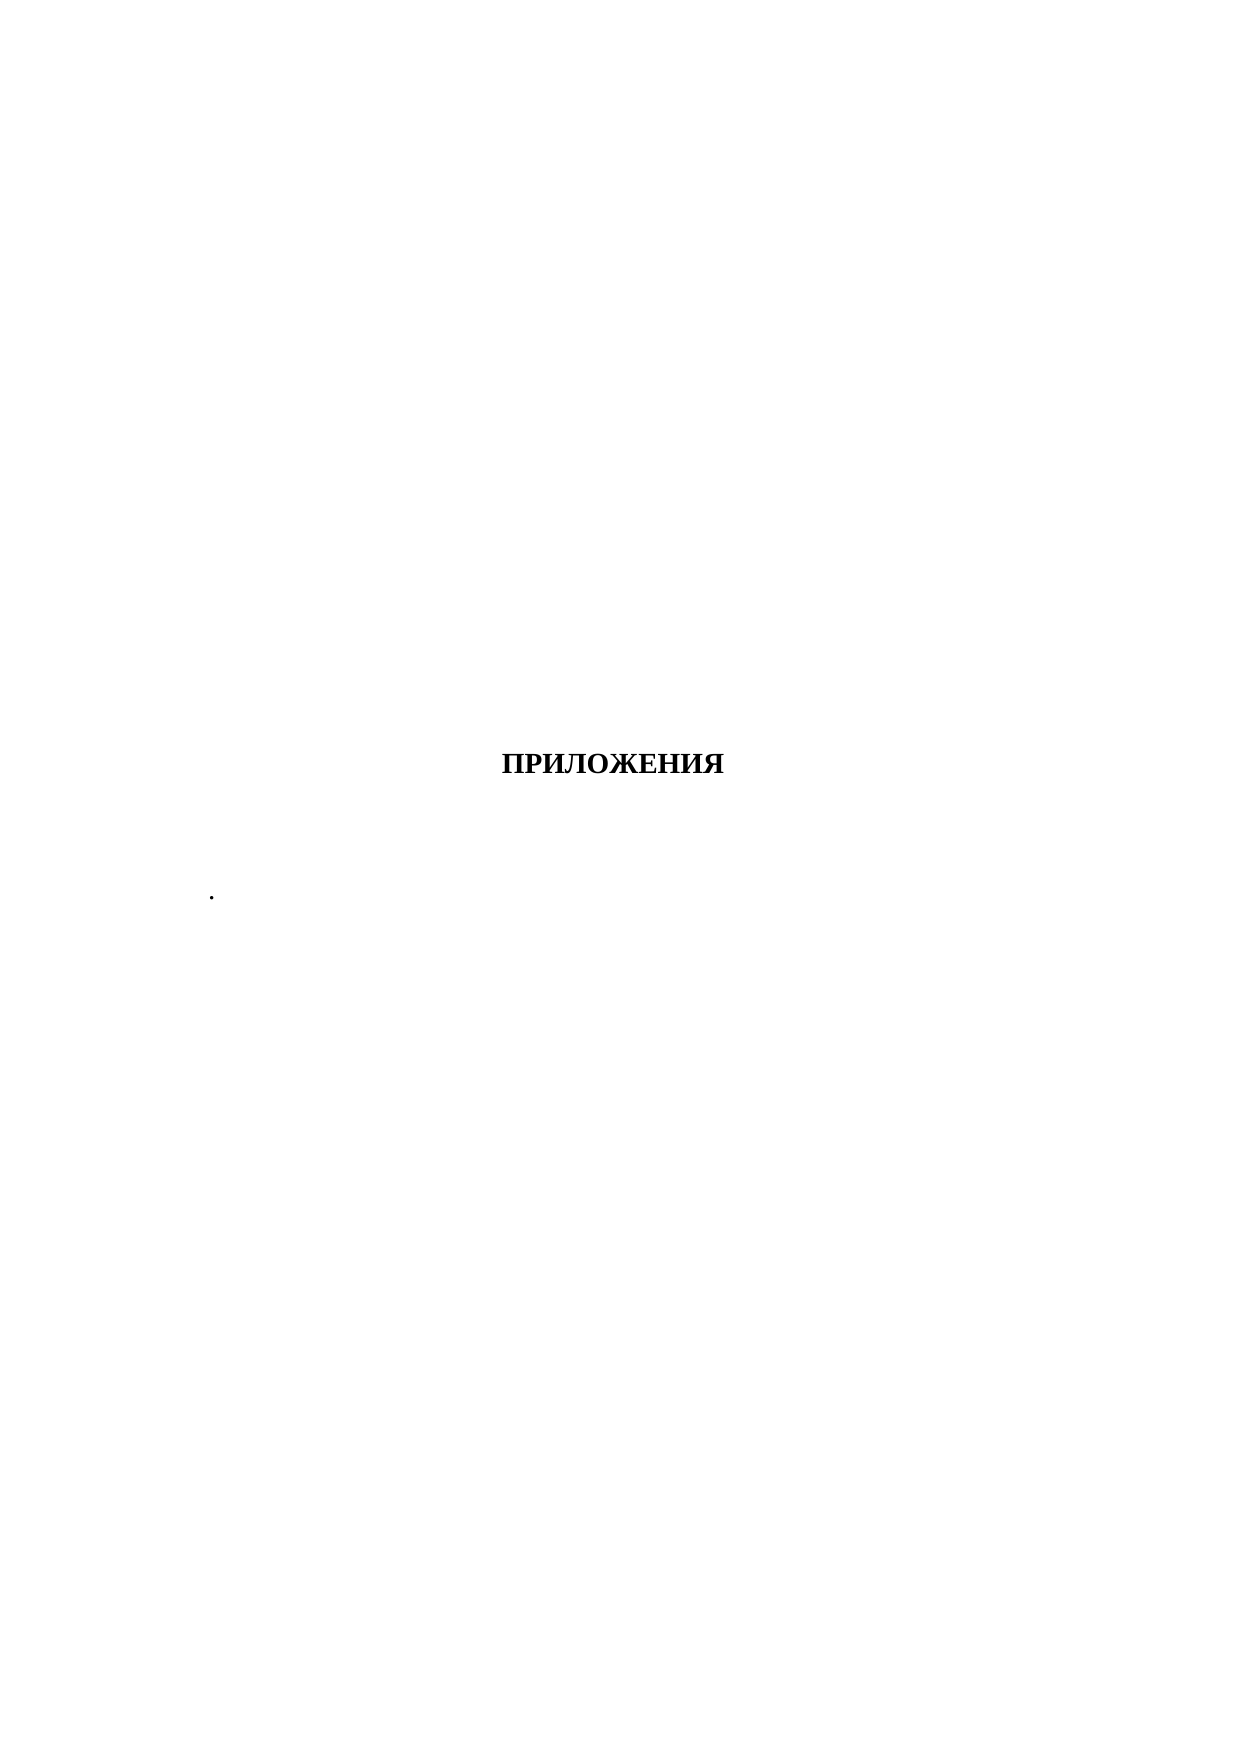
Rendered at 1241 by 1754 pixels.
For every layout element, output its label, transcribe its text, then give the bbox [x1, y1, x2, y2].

text Приложения [133, 746, 1092, 780]
text . [133, 872, 1092, 905]
